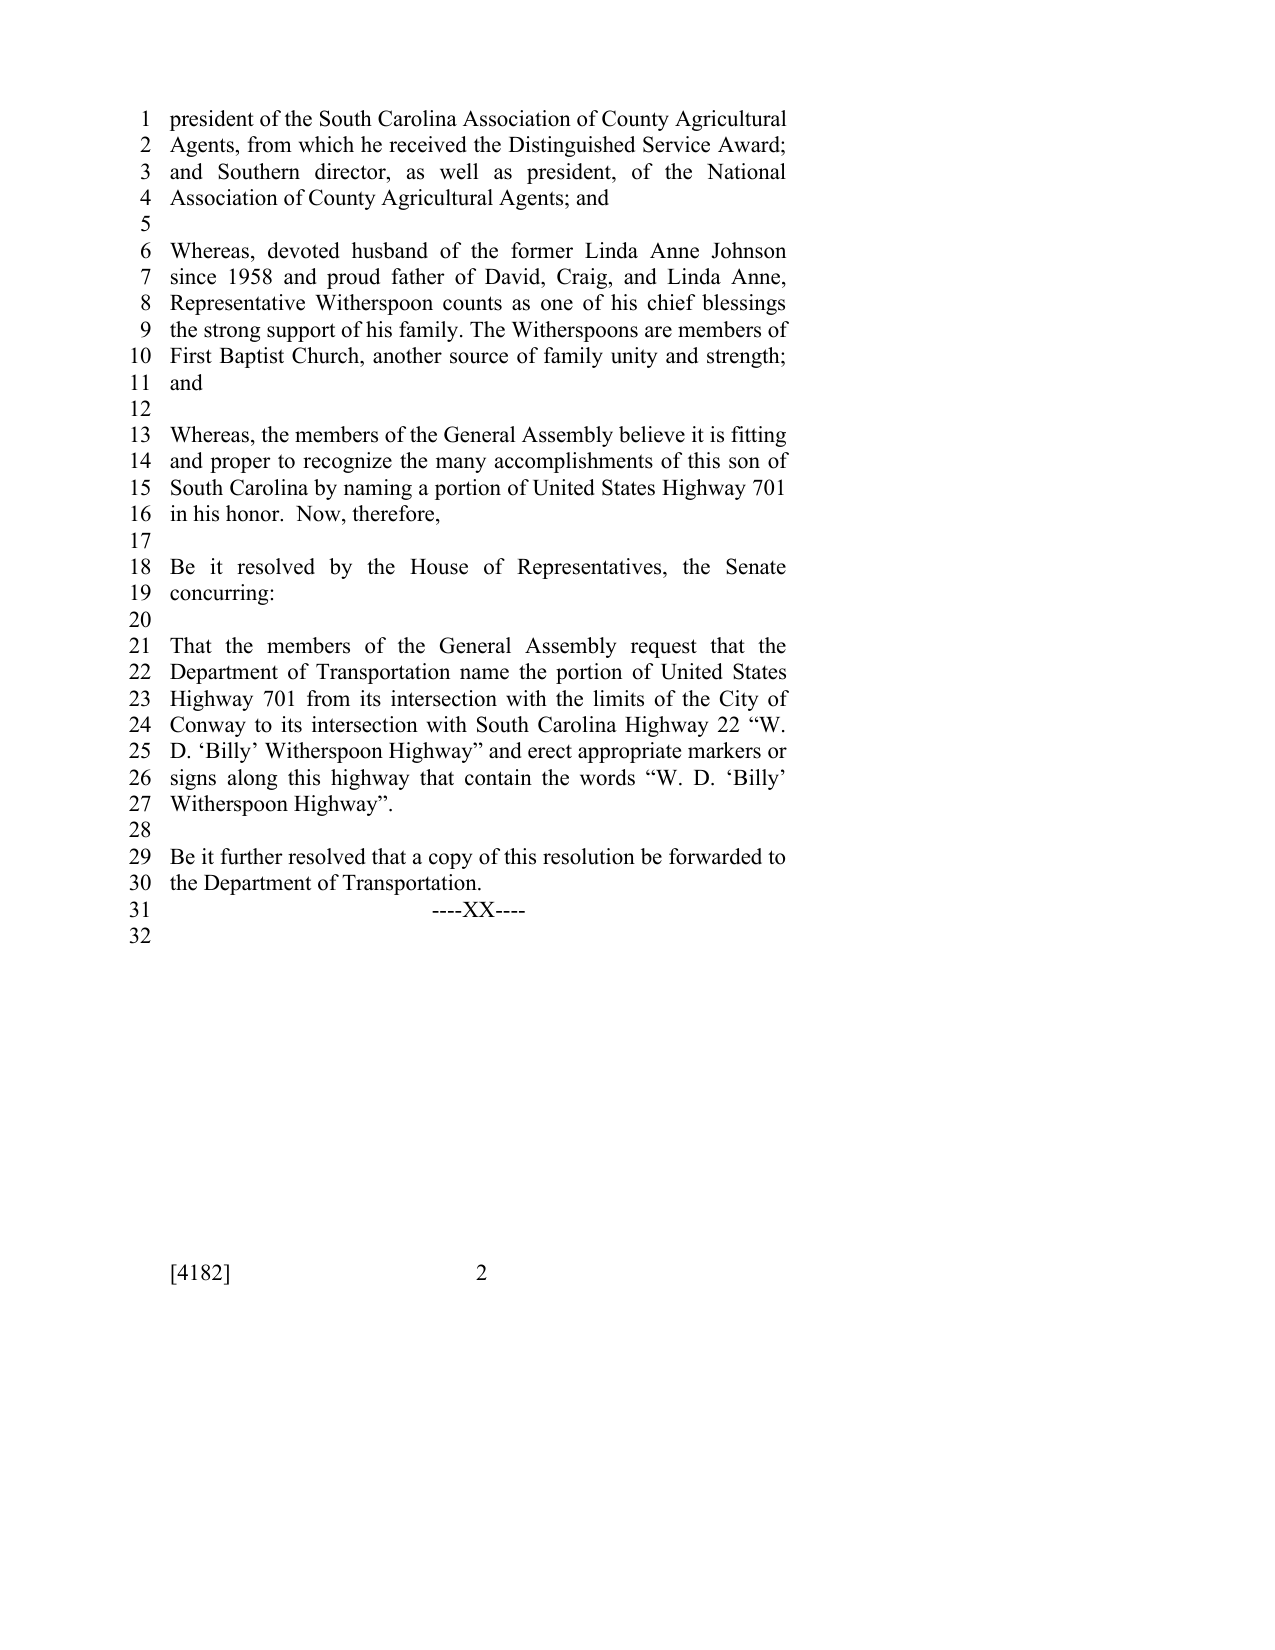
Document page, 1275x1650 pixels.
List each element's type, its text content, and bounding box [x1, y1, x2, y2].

text Whereas, the members of the General Assembly believe it is fitting and proper to recognize the many accomplishments of this son of South Carolina by naming a portion of United States Highway 701 in his honor. Now, therefore, [169, 421, 787, 527]
text That the members of the General Assembly request that the Department of Transportation name the portion of United States Highway 701 from its intersection with the limits of the City of Conway to its intersection with South Carolina Highway 22 “W. D. ‘Billy’ Witherspoon Highway” and erect appropriate markers or signs along this highway that contain the words “W. D. ‘Billy’ Witherspoon Highway”. [169, 632, 787, 817]
text Whereas, devoted husband of the former Linda Anne Johnson since 1958 and proud father of David, Craig, and Linda Anne, Representative Witherspoon counts as one of his chief blessings the strong support of his family. The Witherspoons are members of First Baptist Church, another source of family unity and strength; and [169, 237, 787, 395]
text Be it further resolved that a copy of this resolution be forwarded to the Department of Transportation. [169, 843, 787, 896]
text ----XX---- [169, 896, 787, 922]
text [169, 105, 787, 210]
text Be it resolved by the House of Representatives, the Senate concurring: [169, 553, 787, 606]
